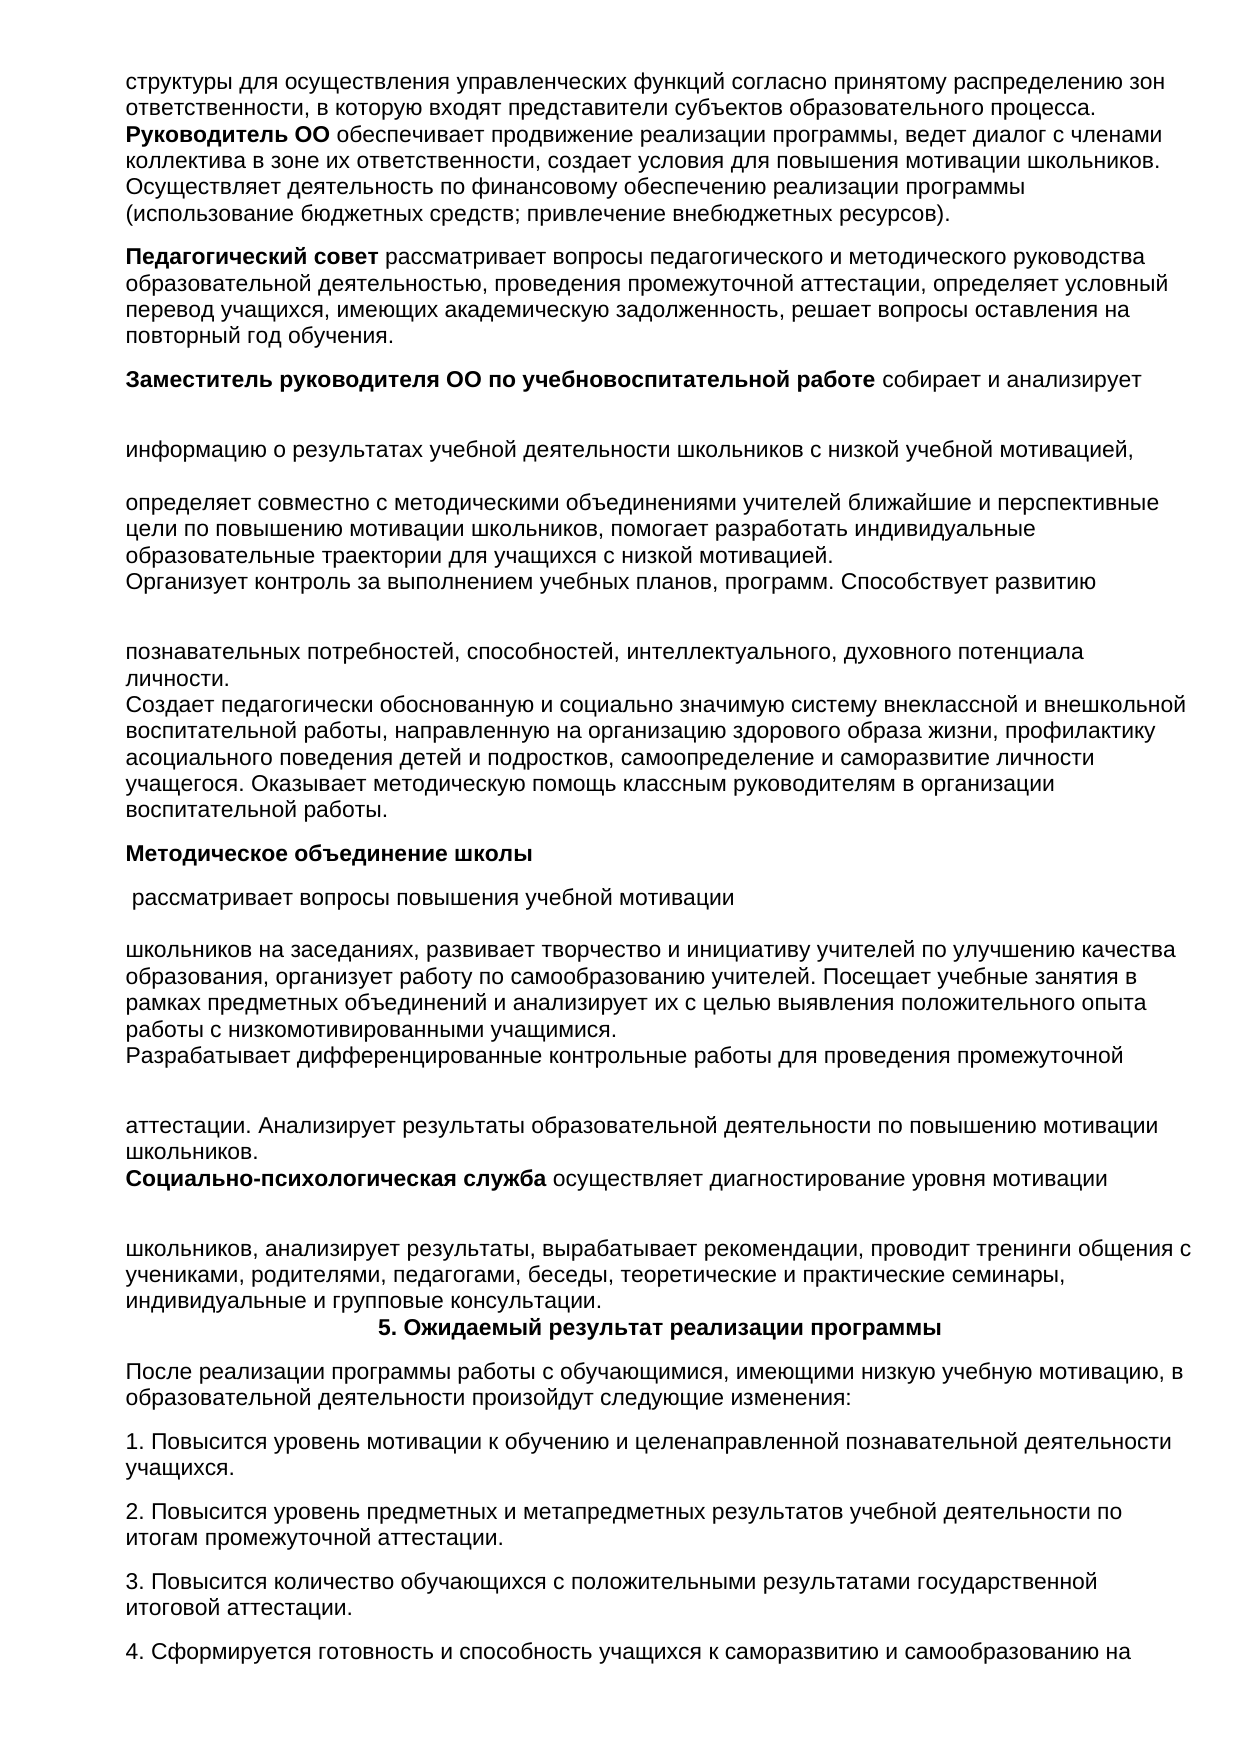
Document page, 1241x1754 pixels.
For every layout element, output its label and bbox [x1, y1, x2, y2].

table_header [117, 59, 1203, 1673]
